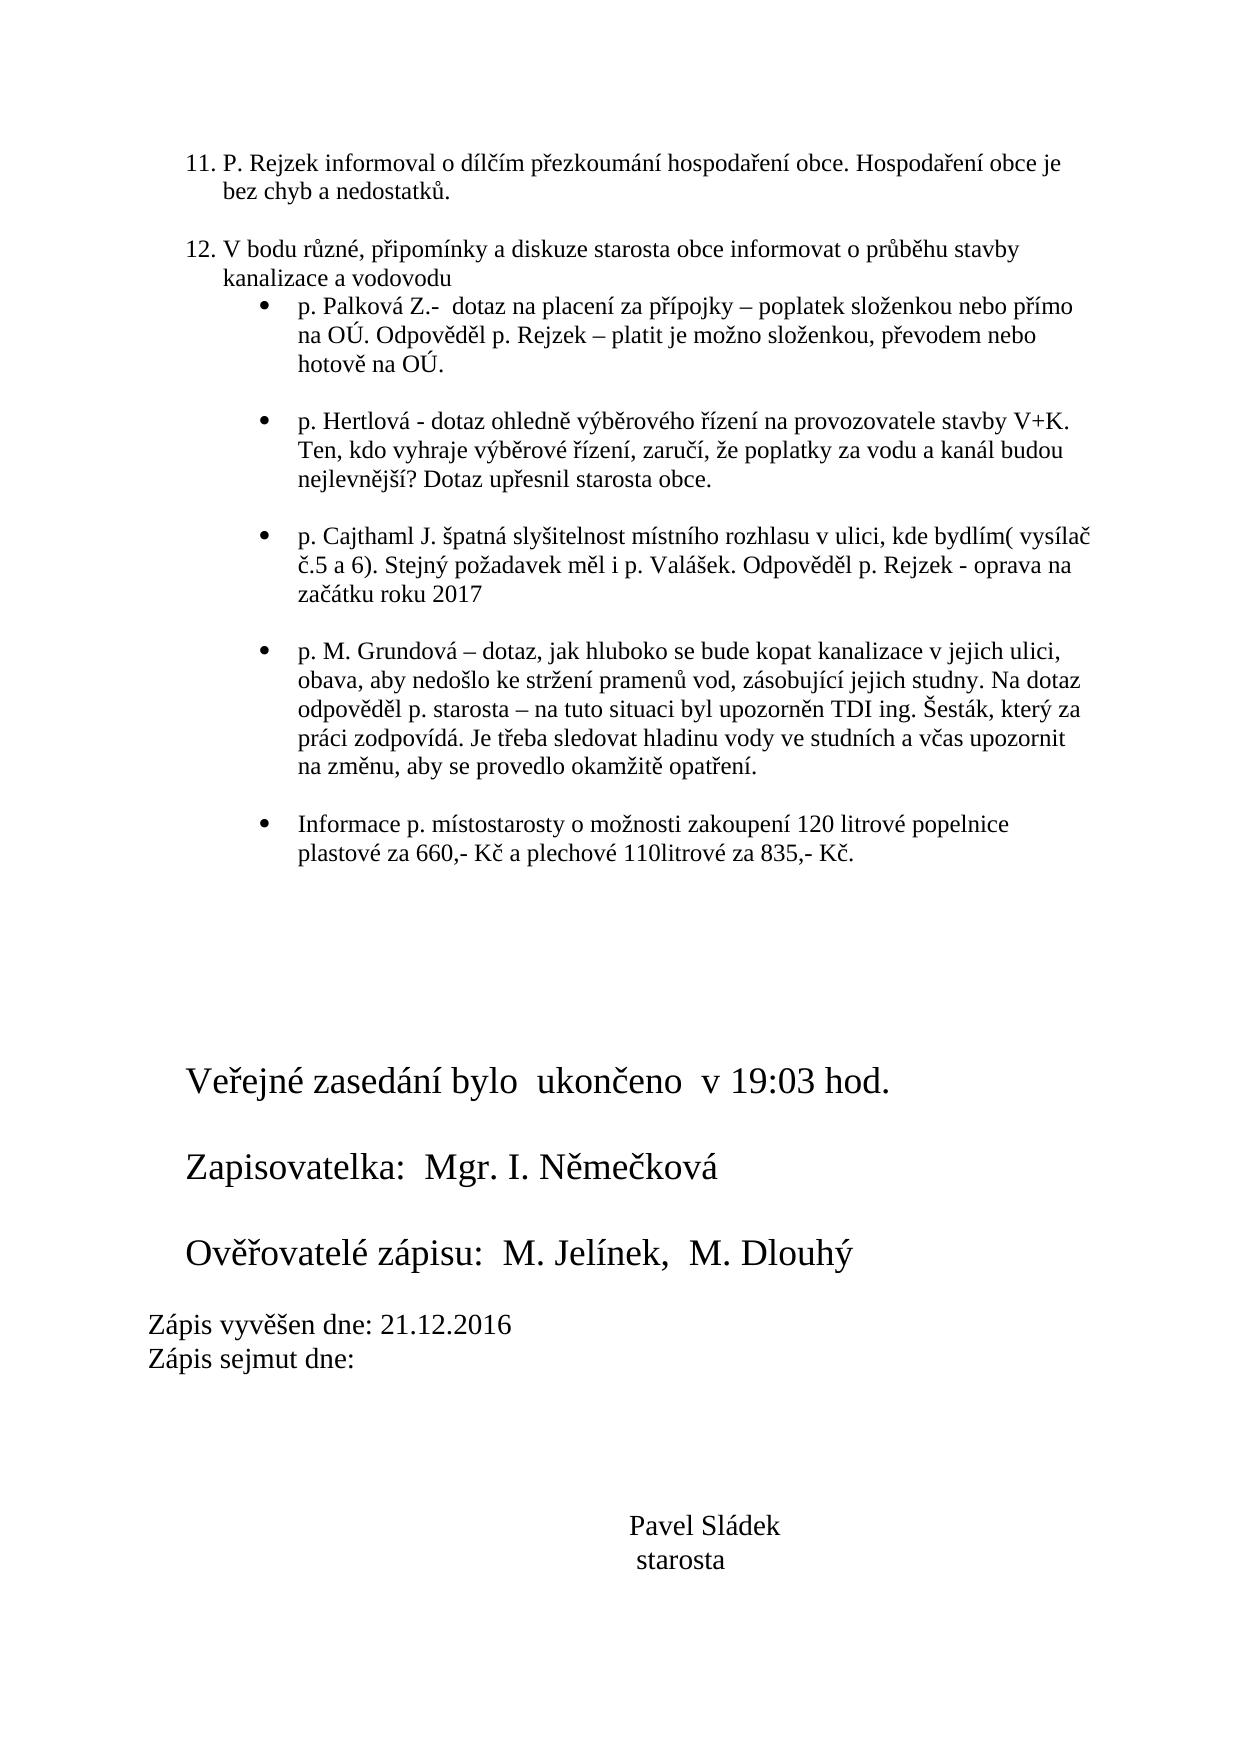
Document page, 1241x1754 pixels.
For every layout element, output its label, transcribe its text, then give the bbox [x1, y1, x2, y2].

text Zápis vyvěšen dne: 21.12.2016 [148, 1307, 1093, 1341]
text Pavel Sládek [148, 1508, 1093, 1542]
list V bodu různé, připomínky a diskuze starosta obce informovat o průběhu stavby kanalizace a vodovodu [185, 234, 1093, 291]
text Zápis sejmut dne: [148, 1341, 1093, 1374]
list Informace p. místostarosty o možnosti zakoupení 120 litrové popelnice plastové za 660,- Kč a plechové 110litrové za 835,- Kč. [260, 809, 1093, 866]
text Veřejné zasedání bylo ukončeno v 19:03 hod. [185, 1058, 1093, 1101]
list P. Rejzek informoval o dílčím přezkoumání hospodaření obce. Hospodaření obce je bez chyb a nedostatků. [185, 148, 1093, 205]
text starosta [148, 1542, 1093, 1576]
text Ověřovatelé zápisu: M. Jelínek, M. Dlouhý [185, 1231, 1093, 1274]
text Zapisovatelka: Mgr. I. Němečková [185, 1144, 1093, 1187]
list p. Hertlová - dotaz ohledně výběrového řízení na provozovatele stavby V+K. Ten, kdo vyhraje výběrové řízení, zaručí, že poplatky za vodu a kanál budou nejlevnější? Dotaz upřesnil starosta obce. [260, 406, 1093, 493]
list p. Cajthaml J. špatná slyšitelnost místního rozhlasu v ulici, kde bydlím( vysílač č.5 a 6). Stejný požadavek měl i p. Valášek. Odpověděl p. Rejzek - oprava na začátku roku 2017 [260, 521, 1093, 608]
list p. Palková Z.- dotaz na placení za přípojky – poplatek složenkou nebo přímo na OÚ. Odpověděl p. Rejzek – platit je možno složenkou, převodem nebo hotově na OÚ. [260, 291, 1093, 378]
list p. M. Grundová – dotaz, jak hluboko se bude kopat kanalizace v jejich ulici, obava, aby nedošlo ke stržení pramenů vod, zásobující jejich studny. Na dotaz odpověděl p. starosta – na tuto situaci byl upozorněn TDI ing. Šesták, který za práci zodpovídá. Je třeba sledovat hladinu vody ve studních a včas upozornit na změnu, aby se provedlo okamžitě opatření. [260, 636, 1093, 780]
